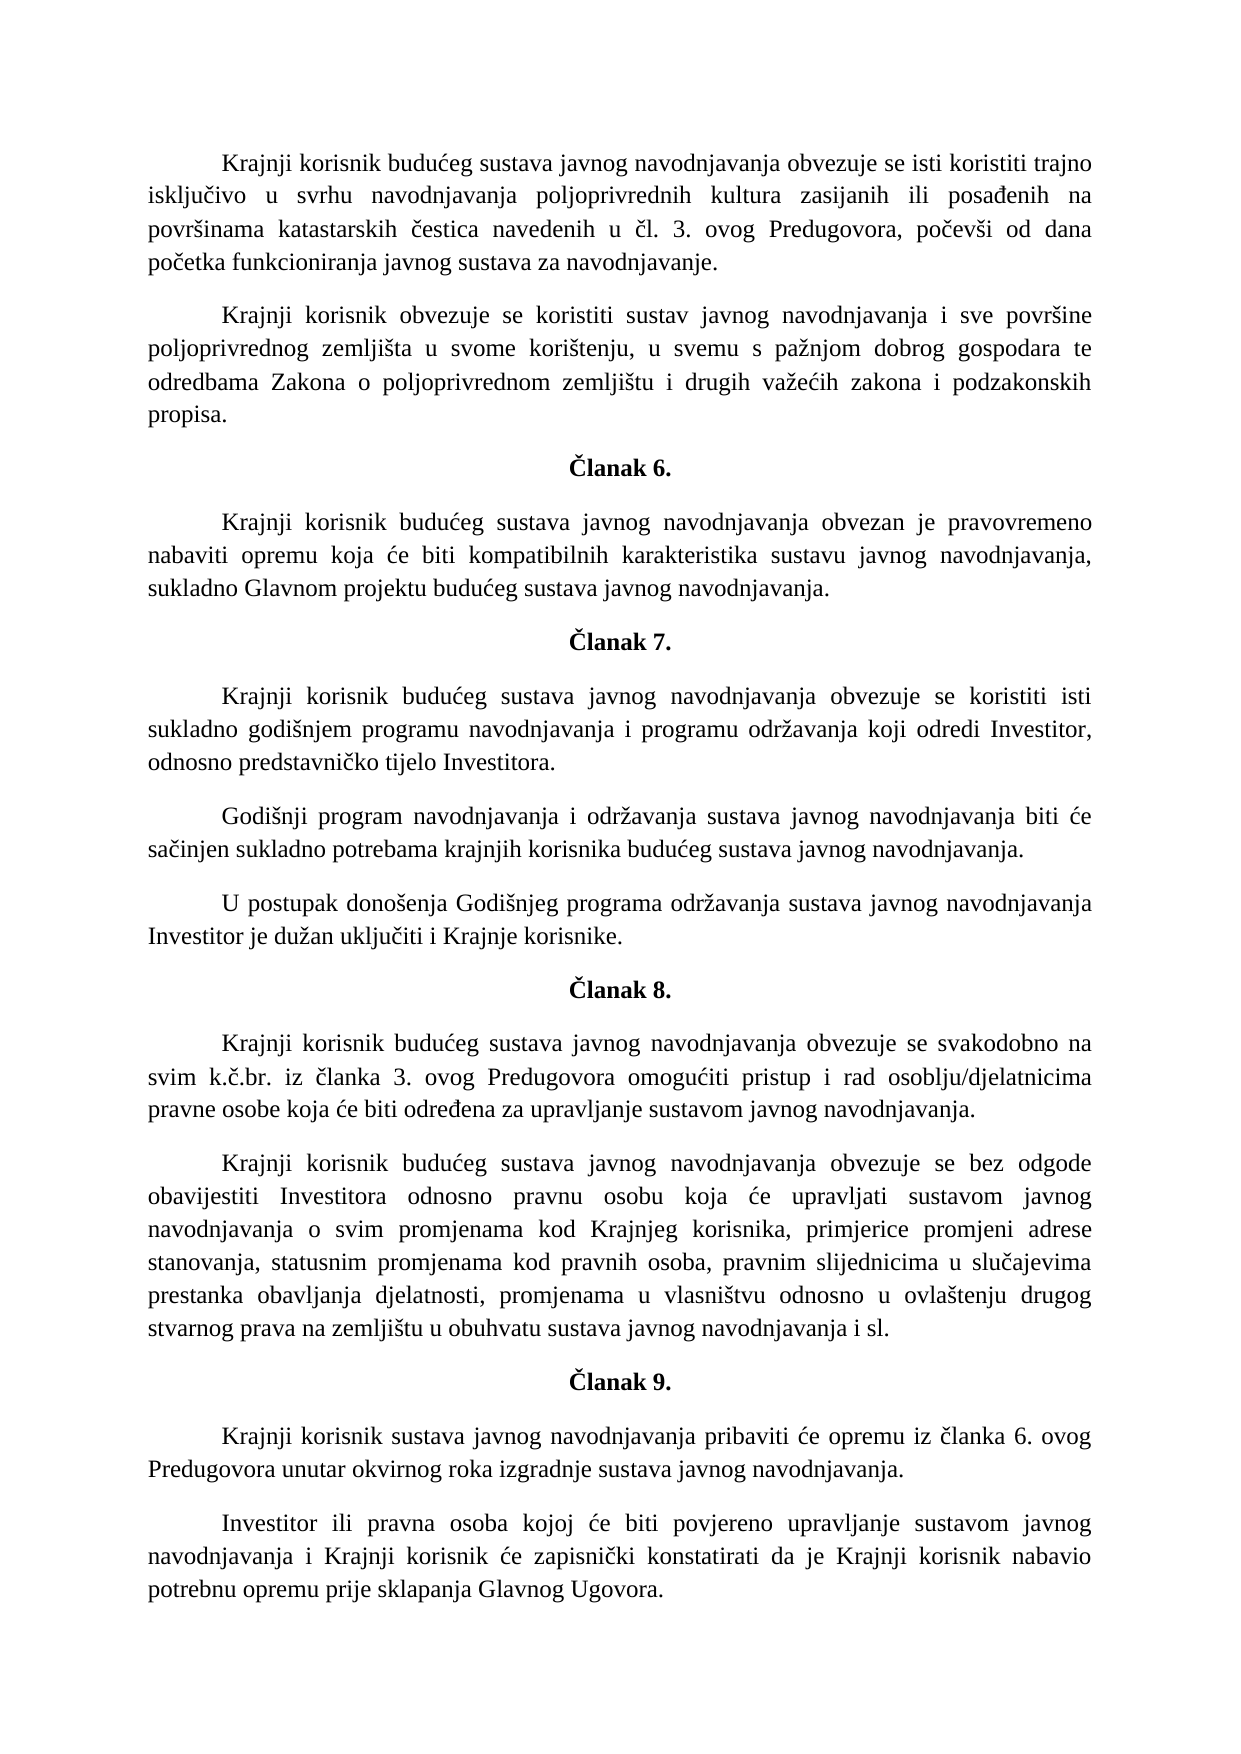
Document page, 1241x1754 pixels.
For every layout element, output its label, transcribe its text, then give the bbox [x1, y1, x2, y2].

text Članak 7. [148, 627, 1093, 656]
text Krajnji korisnik sustava javnog navodnjavanja pribaviti će opremu iz članka 6. ovog Predugovora unutar okvirnog roka izgradnje sustava javnog navodnjavanja. [148, 1421, 1093, 1483]
text Investitor ili pravna osoba kojoj će biti povjereno upravljanje sustavom javnog navodnjavanja i Krajnji korisnik će zapisnički konstatirati da je Krajnji korisnik nabavio potrebnu opremu prije sklapanja Glavnog Ugovora. [148, 1508, 1093, 1603]
text U postupak donošenja Godišnjeg programa održavanja sustava javnog navodnjavanja Investitor je dužan uključiti i Krajnje korisnike. [148, 888, 1093, 949]
text Krajnji korisnik budućeg sustava javnog navodnjavanja obvezuje se isti koristiti trajno isključivo u svrhu navodnjavanja poljoprivrednih kultura zasijanih ili posađenih na površinama katastarskih čestica navedenih u čl. 3. ovog Predugovora, počevši od dana početka funkcioniranja javnog sustava za navodnjavanje. [148, 148, 1093, 275]
text Članak 8. [148, 975, 1093, 1003]
text Krajnji korisnik budućeg sustava javnog navodnjavanja obvezuje se bez odgode obavijestiti Investitora odnosno pravnu osobu koja će upravljati sustavom javnog navodnjavanja o svim promjenama kod Krajnjeg korisnika, primjerice promjeni adrese stanovanja, statusnim promjenama kod pravnih osoba, pravnim slijednicima u slučajevima prestanka obavljanja djelatnosti, promjenama u vlasništvu odnosno u ovlaštenju drugog stvarnog prava na zemljištu u obuhvatu sustava javnog navodnjavanja i sl. [148, 1148, 1093, 1342]
text Članak 9. [148, 1367, 1093, 1396]
text Godišnji program navodnjavanja i održavanja sustava javnog navodnjavanja biti će sačinjen sukladno potrebama krajnjih korisnika budućeg sustava javnog navodnjavanja. [148, 801, 1093, 863]
text Krajnji korisnik budućeg sustava javnog navodnjavanja obvezan je pravovremeno nabaviti opremu koja će biti kompatibilnih karakteristika sustavu javnog navodnjavanja, sukladno Glavnom projektu budućeg sustava javnog navodnjavanja. [148, 507, 1093, 602]
text Krajnji korisnik obvezuje se koristiti sustav javnog navodnjavanja i sve površine poljoprivrednog zemljišta u svome korištenju, u svemu s pažnjom dobrog gospodara te odredbama Zakona o poljoprivrednom zemljištu i drugih važećih zakona i podzakonskih propisa. [148, 301, 1093, 428]
text Krajnji korisnik budućeg sustava javnog navodnjavanja obvezuje se koristiti isti sukladno godišnjem programu navodnjavanja i programu održavanja koji odredi Investitor, odnosno predstavničko tijelo Investitora. [148, 681, 1093, 776]
text Članak 6. [148, 453, 1093, 482]
text Krajnji korisnik budućeg sustava javnog navodnjavanja obvezuje se svakodobno na svim k.č.br. iz članka 3. ovog Predugovora omogućiti pristup i rad osoblju/djelatnicima pravne osobe koja će biti određena za upravljanje sustavom javnog navodnjavanja. [148, 1028, 1093, 1123]
